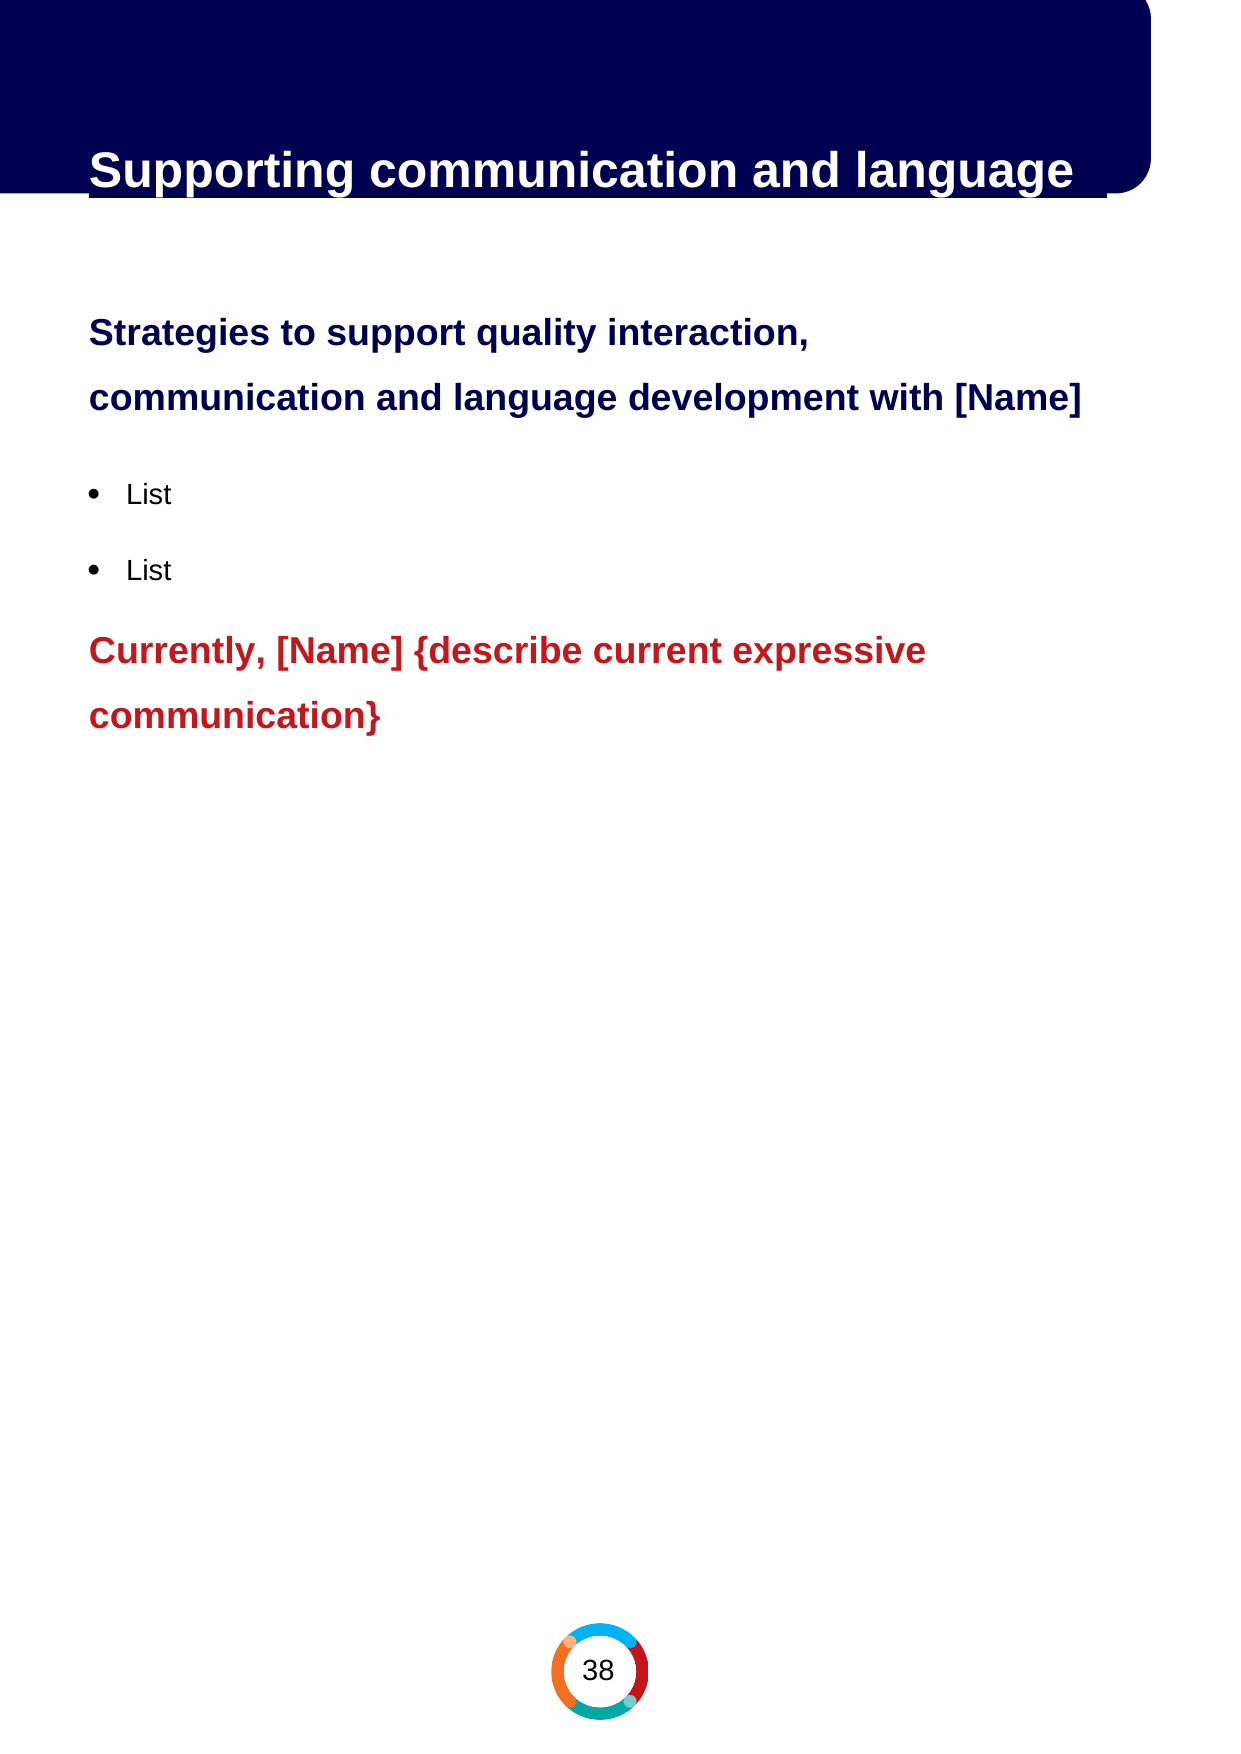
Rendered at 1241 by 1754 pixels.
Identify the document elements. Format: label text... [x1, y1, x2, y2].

subtitle Supporting communication and language [89, 141, 1107, 198]
list List [89, 477, 1107, 511]
list List [89, 553, 1107, 587]
picture [551, 1623, 648, 1720]
text Currently, [Name] {describe current expressive communication} [89, 629, 1107, 736]
text Strategies to support quality interaction, communication and language development with [Name] [89, 311, 1107, 418]
